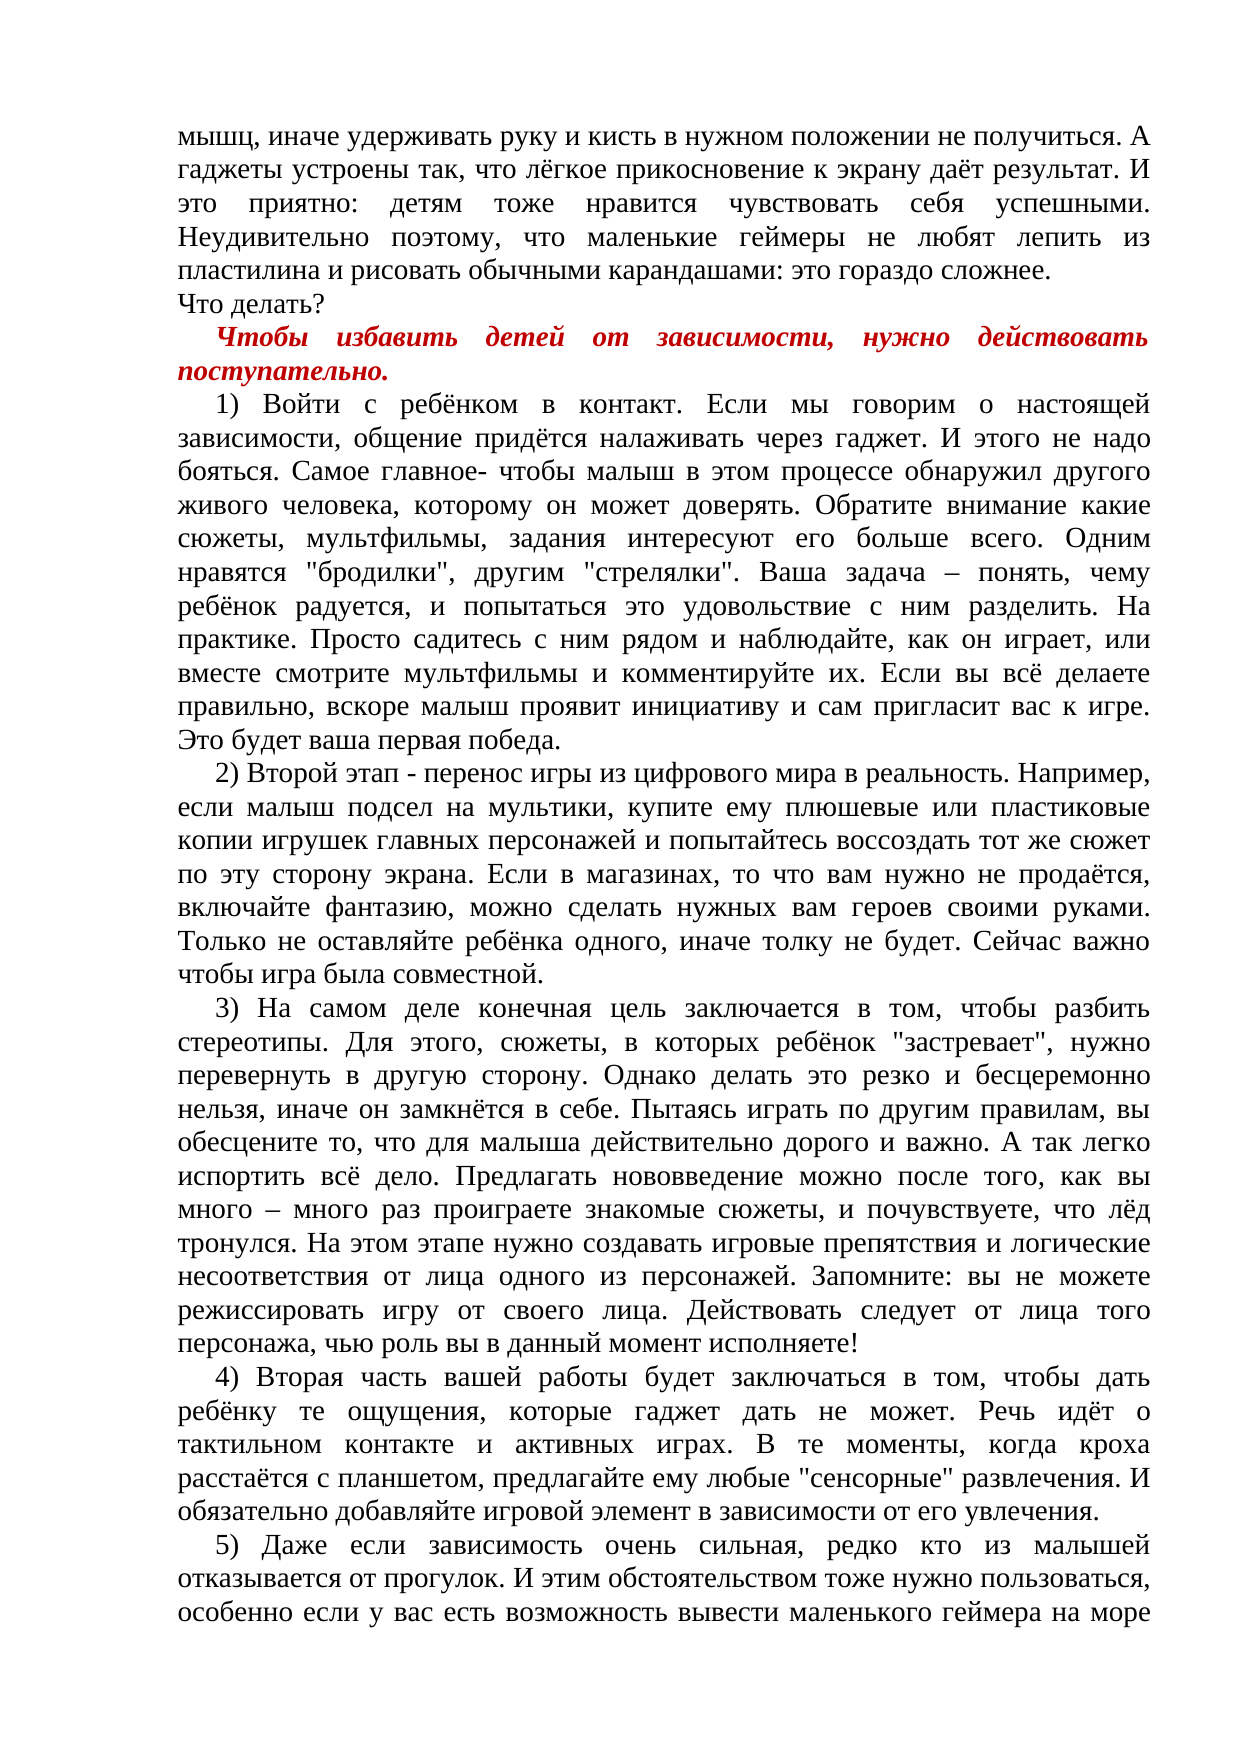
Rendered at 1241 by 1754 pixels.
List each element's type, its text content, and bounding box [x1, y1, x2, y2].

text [177, 118, 1152, 286]
subtitle Что делать? [177, 286, 1152, 319]
text 2) Второй этап - перенос игры из цифрового мира в реальность. Например, если малыш подсел на мультики, купите ему плюшевые или пластиковые копии игрушек главных персонажей и попытайтесь воссоздать тот же сюжет по эту сторону экрана. Если в магазинах, то что вам нужно не продаётся, включайте фантазию, можно сделать нужных вам героев своими руками. Только не оставляйте ребёнка одного, иначе толку не будет. Сейчас важно чтобы игра была совместной. [177, 755, 1152, 990]
text 3) На самом деле конечная цель заключается в том, чтобы разбить стереотипы. Для этого, сюжеты, в которых ребёнок "застревает", нужно перевернуть в другую сторону. Однако делать это резко и бесцеремонно нельзя, иначе он замкнётся в себе. Пытаясь играть по другим правилам, вы обесцените то, что для малыша действительно дорого и важно. А так легко испортить всё дело. Предлагать нововведение можно после того, как вы много – много раз проиграете знакомые сюжеты, и почувствуете, что лёд тронулся. На этом этапе нужно создавать игровые препятствия и логические несоответствия от лица одного из персонажей. Запомните: вы не можете режиссировать игру от своего лица. Действовать следует от лица того персонажа, чью роль вы в данный момент исполняете! [177, 990, 1152, 1359]
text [177, 1527, 1152, 1627]
text 1) Войти с ребёнком в контакт. Если мы говорим о настоящей зависимости, общение придётся налаживать через гаджет. И этого не надо бояться. Самое главное- чтобы малыш в этом процессе обнаружил другого живого человека, которому он может доверять. Обратите внимание какие сюжеты, мультфильмы, задания интересуют его больше всего. Одним нравятся "бродилки", другим "стрелялки". Ваша задача – понять, чему ребёнок радуется, и попытаться это удовольствие с ним разделить. На практике. Просто садитесь с ним рядом и наблюдайте, как он играет, или вместе смотрите мультфильмы и комментируйте их. Если вы всё делаете правильно, вскоре малыш проявит инициативу и сам пригласит вас к игре. Это будет ваша первая победа. [177, 386, 1152, 755]
text 4) Вторая часть вашей работы будет заключаться в том, чтобы дать ребёнку те ощущения, которые гаджет дать не может. Речь идёт о тактильном контакте и активных играх. В те моменты, когда кроха расстаётся с планшетом, предлагайте ему любые "сенсорные" развлечения. И обязательно добавляйте игровой элемент в зависимости от его увлечения. [177, 1359, 1152, 1527]
text Чтобы избавить детей от зависимости, нужно действовать поступательно. [177, 319, 1152, 386]
